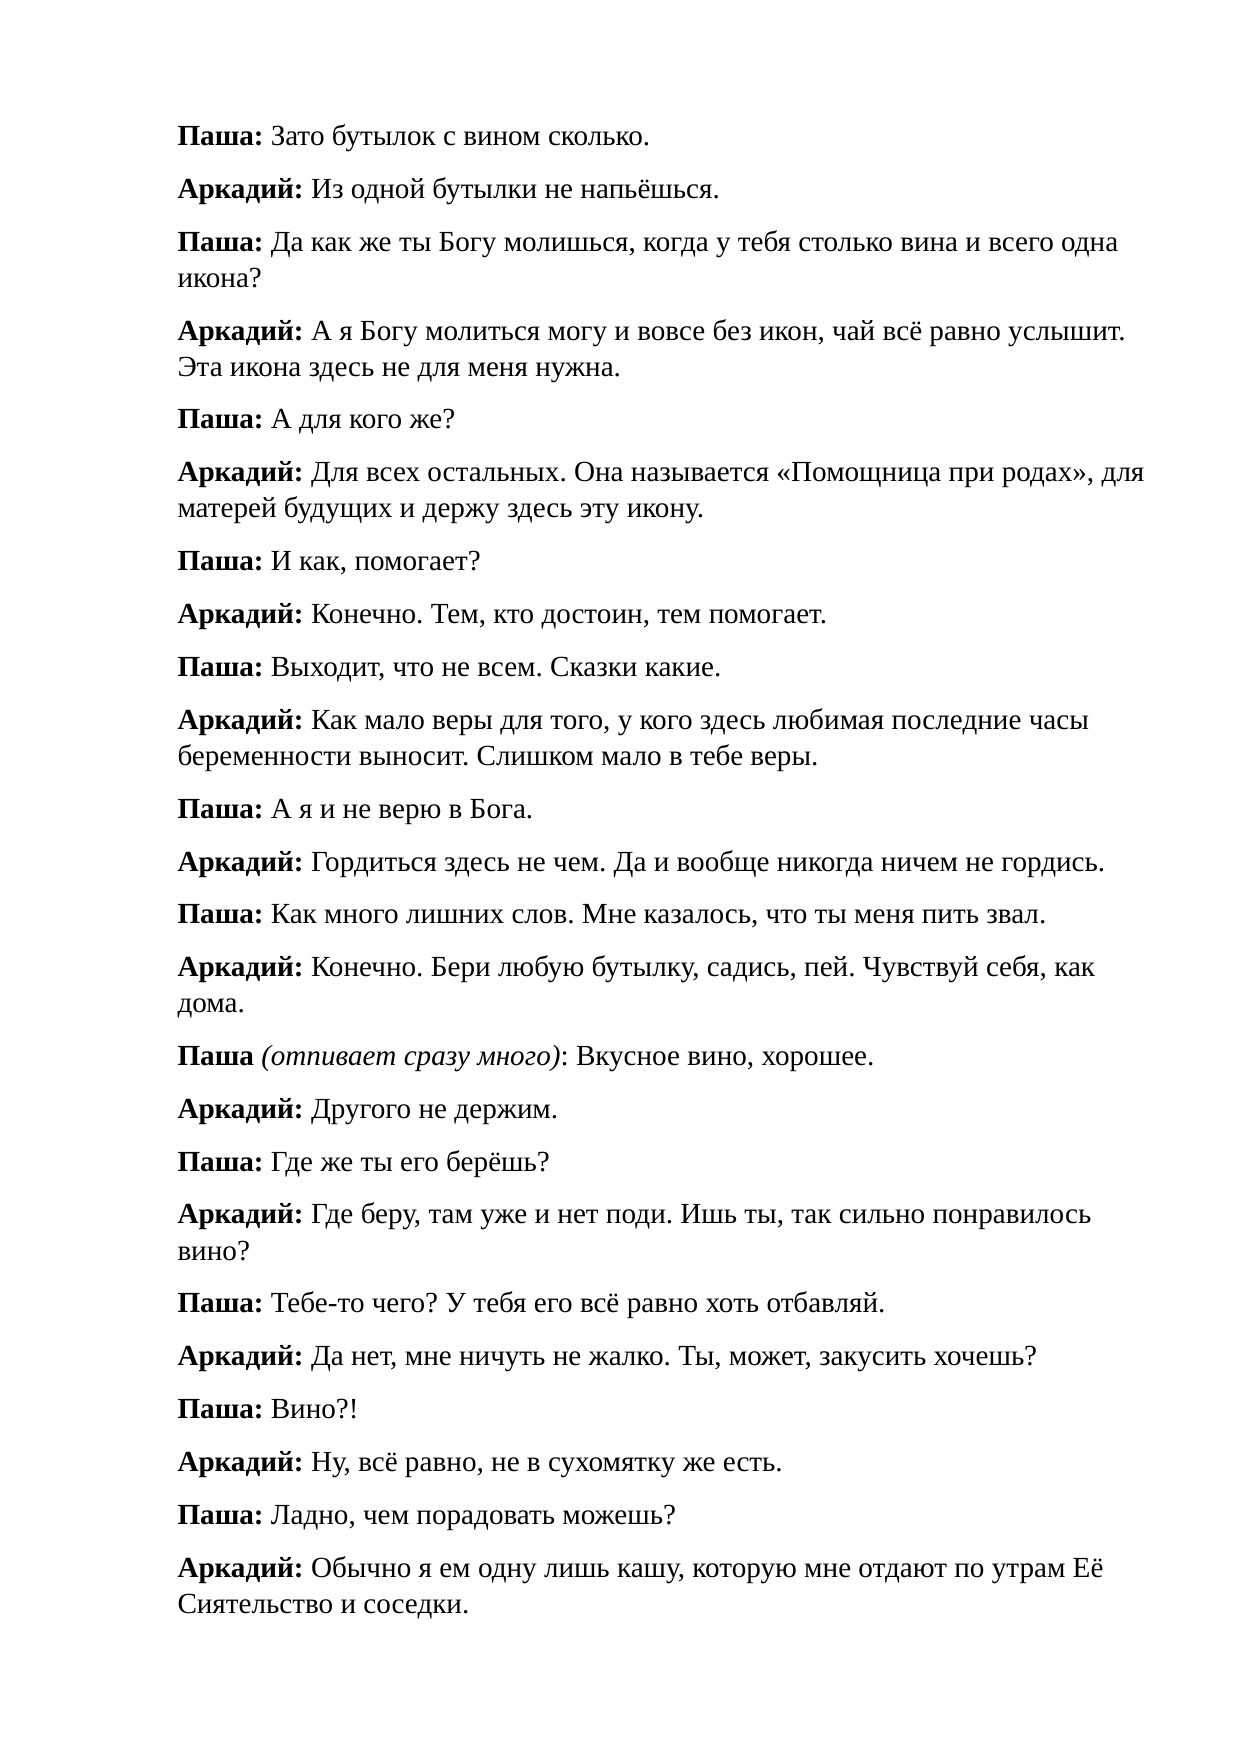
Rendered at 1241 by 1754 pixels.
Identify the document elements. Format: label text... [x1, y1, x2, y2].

text Аркадий: Другого не держим. [177, 1091, 1152, 1124]
text Аркадий: Обычно я ем одну лишь кашу, которую мне отдают по утрам Её Сиятельство и соседки. [177, 1550, 1152, 1619]
text Паша: Тебе-то чего? У тебя его всё равно хоть отбавляй. [177, 1286, 1152, 1319]
text Аркадий: Где беру, там уже и нет поди. Ишь ты, так сильно понравилось вино? [177, 1197, 1152, 1266]
text Аркадий: Конечно. Бери любую бутылку, садись, пей. Чувствуй себя, как дома. [177, 949, 1152, 1019]
text Паша: Где же ты его берёшь? [177, 1144, 1152, 1177]
text Паша: И как, помогает? [177, 543, 1152, 577]
text Паша: Выходит, что не всем. Сказки какие. [177, 649, 1152, 683]
text Паша: Зато бутылок с вином сколько. [177, 118, 1152, 152]
text Аркадий: Да нет, мне ничуть не жалко. Ты, может, закусить хочешь? [177, 1338, 1152, 1372]
text Аркадий: Для всех остальных. Она называется «Помощница при родах», для матерей будущих и держу здесь эту икону. [177, 454, 1152, 524]
text Паша: А для кого же? [177, 402, 1152, 435]
text Паша (отпивает сразу много): Вкусное вино, хорошее. [177, 1038, 1152, 1072]
text Аркадий: Как мало веры для того, у кого здесь любимая последние часы беременности выносит. Слишком мало в тебе веры. [177, 702, 1152, 772]
text Аркадий: Ну, всё равно, не в сухомятку же есть. [177, 1444, 1152, 1478]
text Паша: А я и не верю в Бога. [177, 791, 1152, 824]
text Аркадий: Гордиться здесь не чем. Да и вообще никогда ничем не гордись. [177, 844, 1152, 877]
text Аркадий: Из одной бутылки не напьёшься. [177, 171, 1152, 204]
text Паша: Как много лишних слов. Мне казалось, что ты меня пить звал. [177, 896, 1152, 930]
text Паша: Ладно, чем порадовать можешь? [177, 1497, 1152, 1530]
text Аркадий: А я Богу молиться могу и вовсе без икон, чай всё равно услышит. Эта икона здесь не для меня нужна. [177, 313, 1152, 382]
text Паша: Вино?! [177, 1391, 1152, 1425]
text Паша: Да как же ты Богу молишься, когда у тебя столько вина и всего одна икона? [177, 224, 1152, 293]
text Аркадий: Конечно. Тем, кто достоин, тем помогает. [177, 596, 1152, 630]
